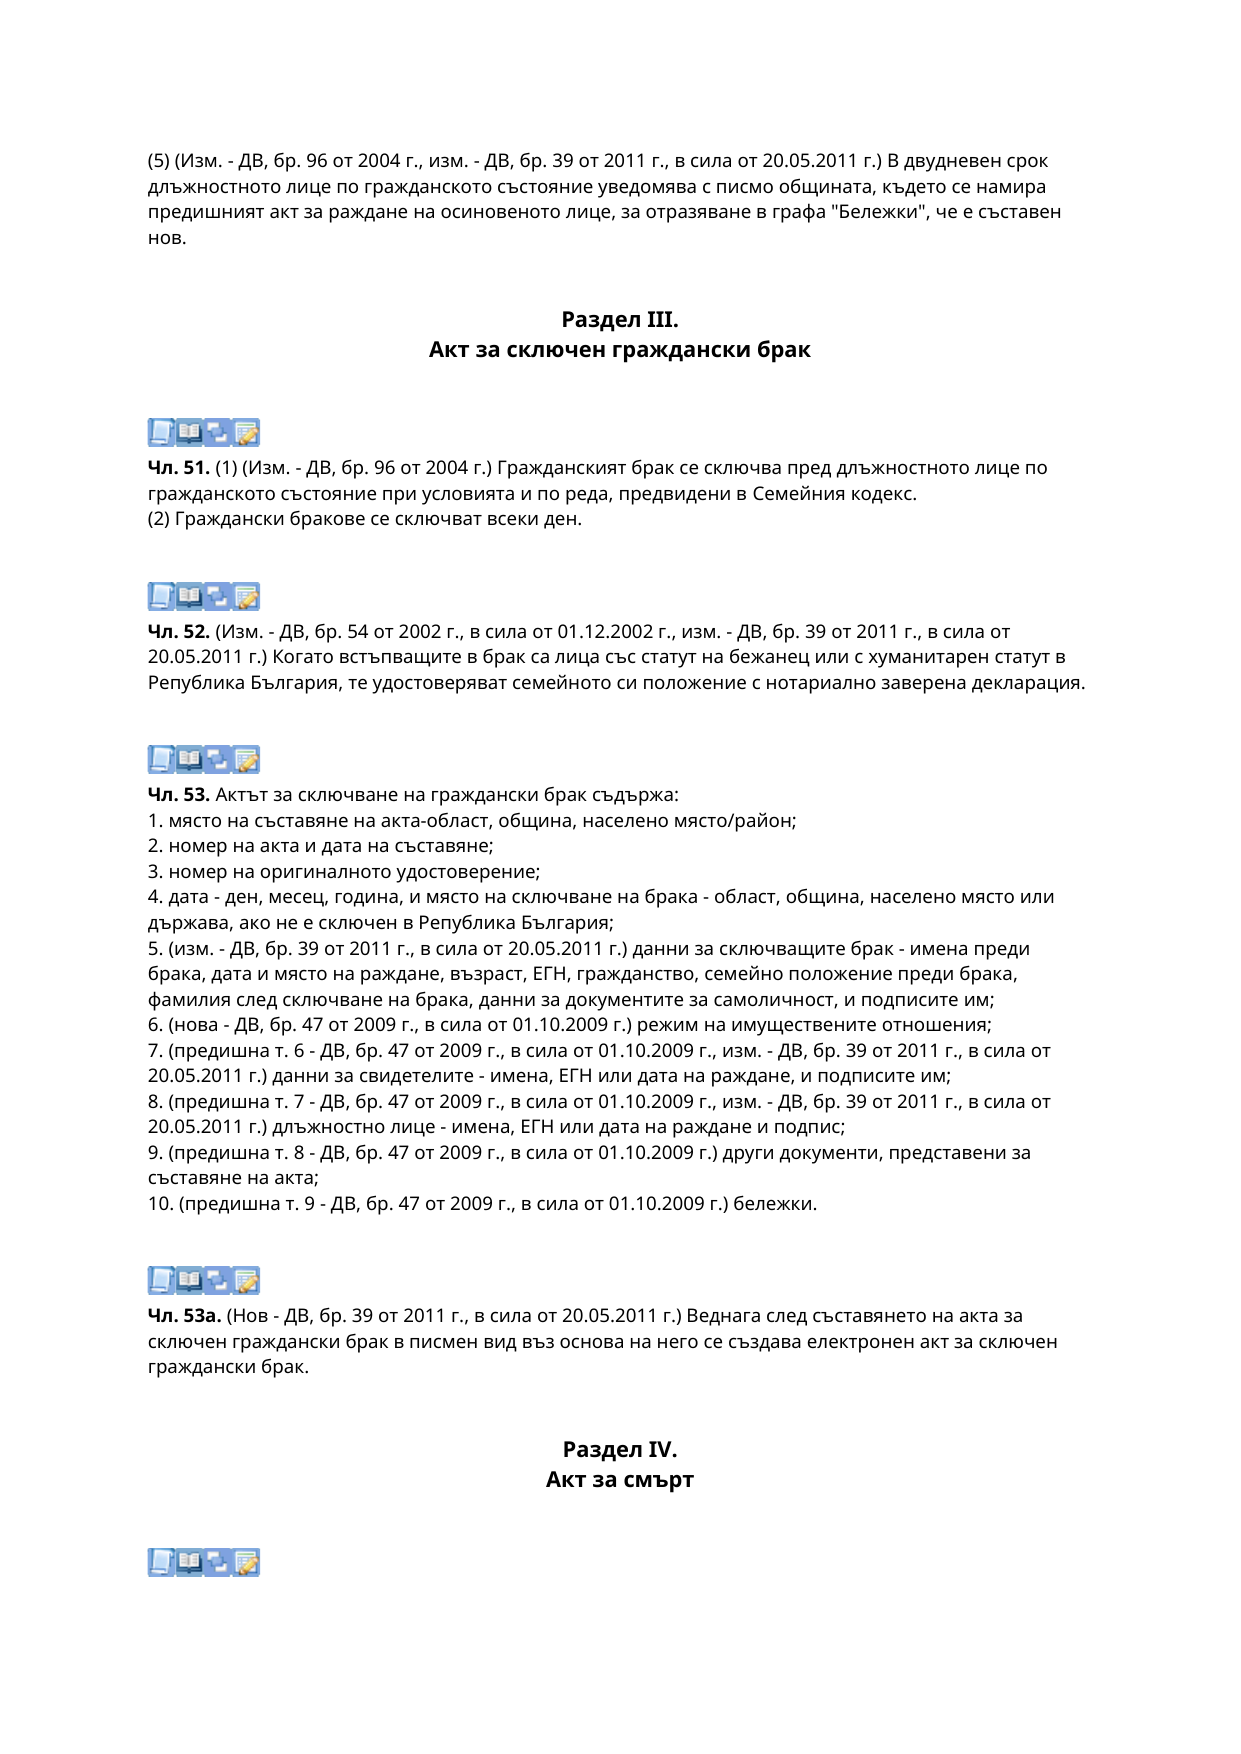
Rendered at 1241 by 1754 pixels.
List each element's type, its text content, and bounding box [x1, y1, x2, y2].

text 2. номер на акта и дата на съставяне; [148, 833, 1093, 858]
text Чл. 51. (1) (Изм. - ДВ, бр. 96 от 2004 г.) Гражданският брак се сключва пред длъжностното лице по гражданското състояние при условията и по реда, предвидени в Семейния кодекс. [148, 454, 1093, 506]
picture [147, 1548, 261, 1577]
text 10. (предишна т. 9 - ДВ, бр. 47 от 2009 г., в сила от 01.10.2009 г.) бележки. [148, 1190, 1093, 1216]
text 3. номер на оригиналното удостоверение; [148, 858, 1093, 884]
text 8. (предишна т. 7 - ДВ, бр. 47 от 2009 г., в сила от 01.10.2009 г., изм. - ДВ, бр. 39 от 2011 г., в сила от 20.05.2011 г.) длъжностно лице - имена, ЕГН или дата на раждане и подпис; [148, 1088, 1093, 1139]
text 1. място на съставяне на акта-област, община, населено място/район; [148, 807, 1093, 833]
text Раздел III. Акт за сключен граждански брак [148, 304, 1093, 364]
text 4. дата - ден, месец, година, и място на сключване на брака - област, община, населено място или държава, ако не е сключен в Република България; [148, 884, 1093, 935]
picture [147, 582, 261, 611]
text 9. (предишна т. 8 - ДВ, бр. 47 от 2009 г., в сила от 01.10.2009 г.) други документи, представени за съставяне на акта; [148, 1139, 1093, 1190]
text Чл. 52. (Изм. - ДВ, бр. 54 от 2002 г., в сила от 01.12.2002 г., изм. - ДВ, бр. 39 от 2011 г., в сила от 20.05.2011 г.) Когато встъпващите в брак са лица със статут на бежанец или с хуманитарен статут в Република България, те удостоверяват семейното си положение с нотариално заверена декларация. [148, 618, 1093, 695]
text 5. (изм. - ДВ, бр. 39 от 2011 г., в сила от 20.05.2011 г.) данни за сключващите брак - имена преди брака, дата и място на раждане, възраст, ЕГН, гражданство, семейно положение преди брака, фамилия след сключване на брака, данни за документите за самоличност, и подписите им; [148, 935, 1093, 1011]
text (2) Граждански бракове се сключват всеки ден. [148, 506, 1093, 531]
text 6. (нова - ДВ, бр. 47 от 2009 г., в сила от 01.10.2009 г.) режим на имуществените отношения; [148, 1011, 1093, 1037]
picture [147, 1266, 261, 1295]
text Чл. 53. Актът за сключване на граждански брак съдържа: [148, 782, 1093, 807]
picture [147, 745, 261, 774]
text 7. (предишна т. 6 - ДВ, бр. 47 от 2009 г., в сила от 01.10.2009 г., изм. - ДВ, бр. 39 от 2011 г., в сила от 20.05.2011 г.) данни за свидетелите - имена, ЕГН или дата на раждане, и подписите им; [148, 1037, 1093, 1088]
text Раздел IV. Акт за смърт [148, 1434, 1093, 1493]
text Чл. 53а. (Нов - ДВ, бр. 39 от 2011 г., в сила от 20.05.2011 г.) Веднага след съставянето на акта за сключен граждански брак в писмен вид въз основа на него се създава електронен акт за сключен граждански брак. [148, 1302, 1093, 1379]
picture [147, 418, 261, 447]
text (5) (Изм. - ДВ, бр. 96 от 2004 г., изм. - ДВ, бр. 39 от 2011 г., в сила от 20.05.2011 г.) В двудневен срок длъжностното лице по гражданското състояние уведомява с писмо общината, където се намира предишният акт за раждане на осиновеното лице, за отразяване в графа "Бележки", че е съставен нов. [148, 148, 1093, 250]
